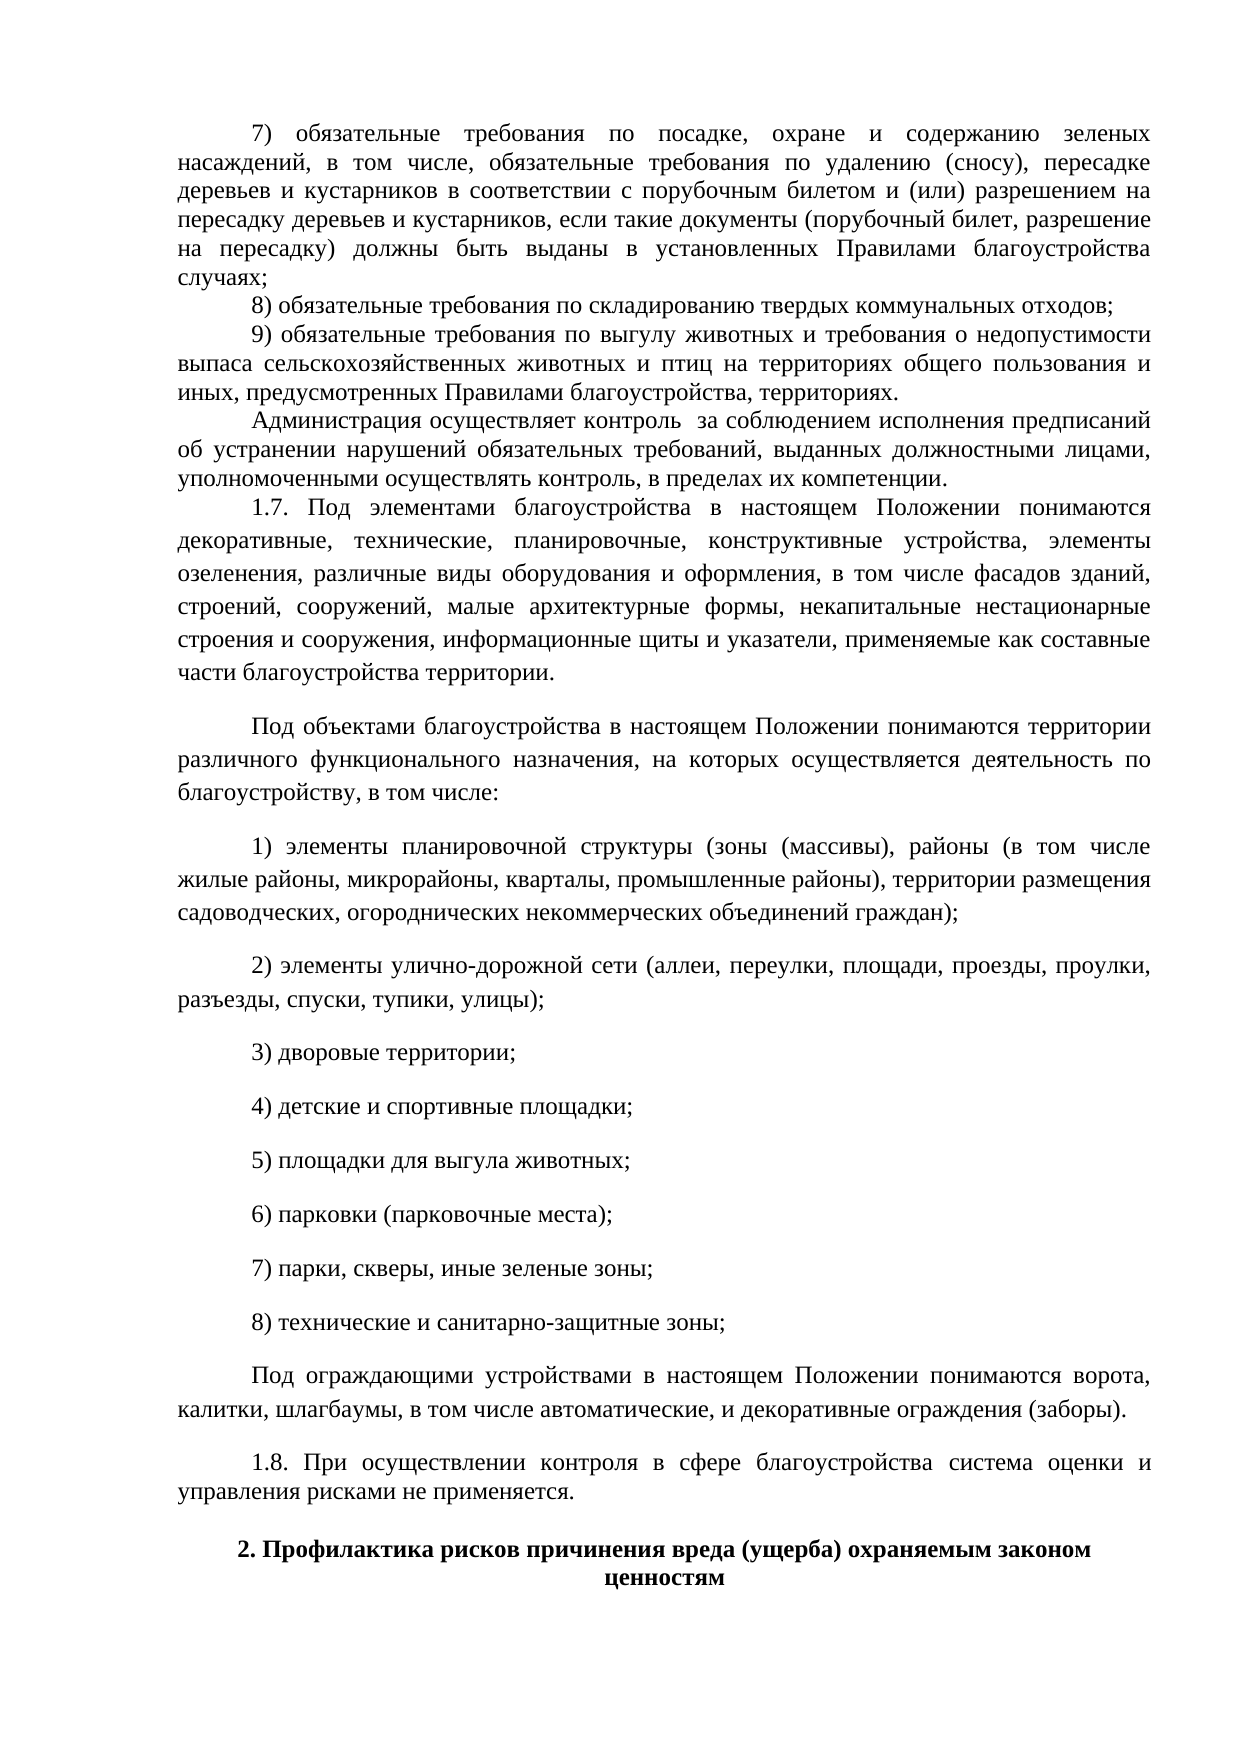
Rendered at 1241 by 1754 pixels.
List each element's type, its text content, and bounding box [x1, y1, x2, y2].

text Под объектами благоустройства в настоящем Положении понимаются территории различного функционального назначения, на которых осуществляется деятельность по благоустройству, в том числе: [177, 711, 1152, 806]
text 8) обязательные требования по складированию твердых коммунальных отходов; [177, 291, 1152, 319]
text 7) парки, скверы, иные зеленые зоны; [177, 1253, 1152, 1282]
text 9) обязательные требования по выгулу животных и требования о недопустимости выпаса сельскохозяйственных животных и птиц на территориях общего пользования и иных, предусмотренных Правилами благоустройства, территориях. [177, 319, 1152, 406]
text 1.8. При осуществлении контроля в сфере благоустройства система оценки и управления рисками не применяется. [177, 1447, 1152, 1505]
text 6) парковки (парковочные места); [177, 1199, 1152, 1228]
text 4) детские и спортивные площадки; [177, 1091, 1152, 1120]
text Администрация осуществляет контроль за соблюдением исполнения предписаний об устранении нарушений обязательных требований, выданных должностными лицами, уполномоченными осуществлять контроль, в пределах их компетенции. [177, 406, 1152, 492]
text 5) площадки для выгула животных; [177, 1145, 1152, 1174]
text 2. Профилактика рисков причинения вреда (ущерба) охраняемым законом ценностям [177, 1534, 1152, 1591]
text 3) дворовые территории; [177, 1037, 1152, 1066]
text 1.7. Под элементами благоустройства в настоящем Положении понимаются декоративные, технические, планировочные, конструктивные устройства, элементы озеленения, различные виды оборудования и оформления, в том числе фасадов зданий, строений, сооружений, малые архитектурные формы, некапитальные нестационарные строения и сооружения, информационные щиты и указатели, применяемые как составные части благоустройства территории. [177, 492, 1152, 686]
text 2) элементы улично-дорожной сети (аллеи, переулки, площади, проезды, проулки, разъезды, спуски, тупики, улицы); [177, 951, 1152, 1012]
text 7) обязательные требования по посадке, охране и содержанию зеленых насаждений, в том числе, обязательные требования по удалению (сносу), пересадке деревьев и кустарников в соответствии с порубочным билетом и (или) разрешением на пересадку деревьев и кустарников, если такие документы (порубочный билет, разрешение на пересадку) должны быть выданы в установленных Правилами благоустройства случаях; [177, 118, 1152, 291]
text Под ограждающими устройствами в настоящем Положении понимаются ворота, калитки, шлагбаумы, в том числе автоматические, и декоративные ограждения (заборы). [177, 1361, 1152, 1422]
text 8) технические и санитарно-защитные зоны; [177, 1307, 1152, 1336]
text 1) элементы планировочной структуры (зоны (массивы), районы (в том числе жилые районы, микрорайоны, кварталы, промышленные районы), территории размещения садоводческих, огороднических некоммерческих объединений граждан); [177, 831, 1152, 926]
